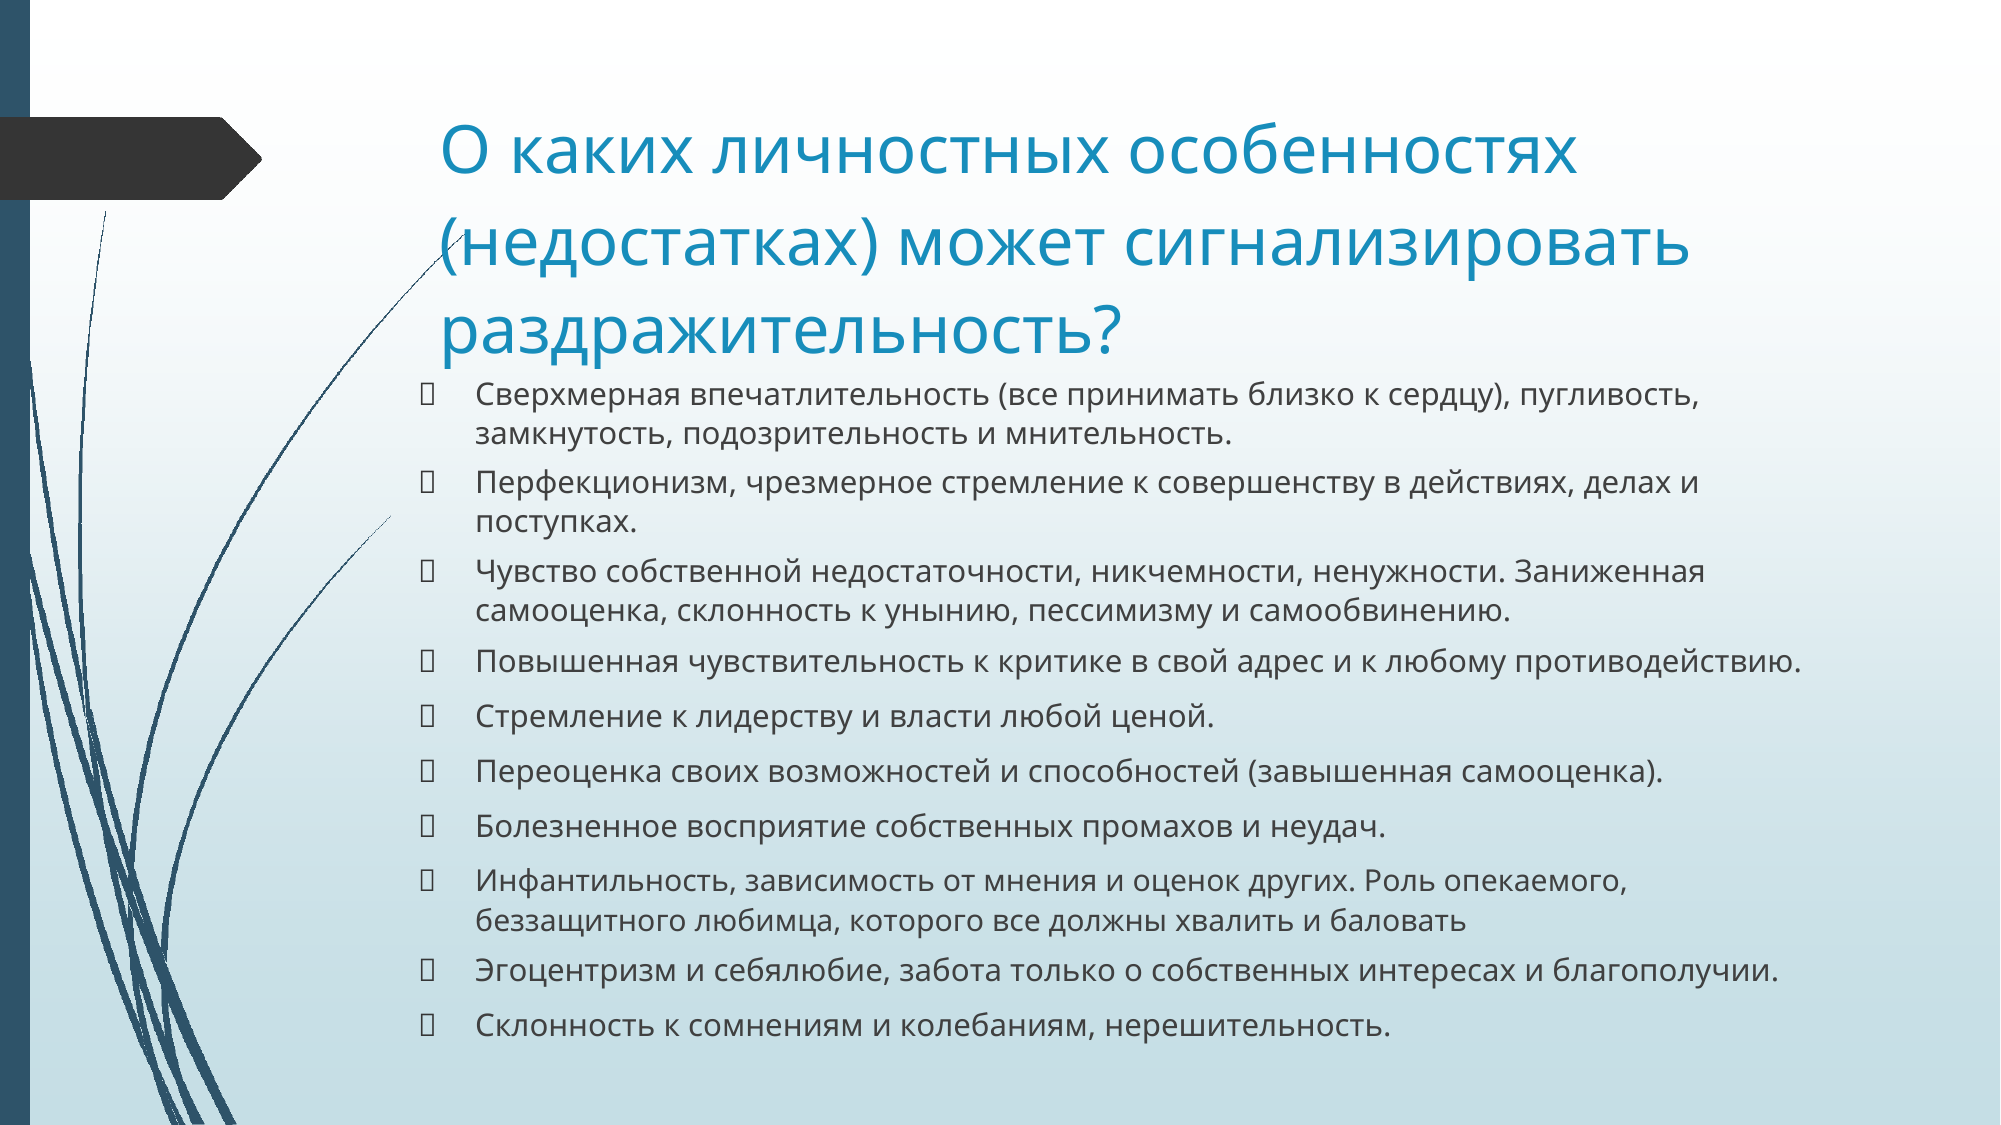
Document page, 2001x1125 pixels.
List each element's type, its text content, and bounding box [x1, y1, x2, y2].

list Чувство собственной недостаточности, никчемности, ненужности. Заниженная самооценка, склонность к унынию, пессимизму и самообвинению. [418, 550, 1725, 630]
list Стремление к лидерству и власти любой ценой. [418, 694, 1860, 736]
list Повышенная чувствительность к критике в свой адрес и к любому противодействию. [418, 639, 1860, 681]
list Сверхмерная впечатлительность (все принимать близко к сердцу), пугливость, замкнутость, подозрительность и мнительность. [418, 373, 1717, 453]
list Перфекционизм, чрезмерное стремление к совершенству в действиях, делах и поступках. [418, 462, 1752, 542]
text (недостатках) может сигнализировать раздражительность? [439, 193, 1731, 373]
list Эгоцентризм и себялюбие, забота только о собственных интересах и благополучии. [418, 948, 1860, 991]
list Болезненное восприятие собственных промахов и неудач. [418, 804, 1860, 846]
text О каких личностных особенностях [439, 102, 1860, 193]
list Инфантильность, зависимость от мнения и оценок других. Роль опекаемого, беззащитного любимца, которого все должны хвалить и баловать [418, 859, 1694, 940]
list Переоценка своих возможностей и способностей (завышенная самооценка). [418, 749, 1860, 791]
picture [0, 0, 2001, 1125]
list Склонность к сомнениям и колебаниям, нерешительность. [418, 1003, 1860, 1046]
